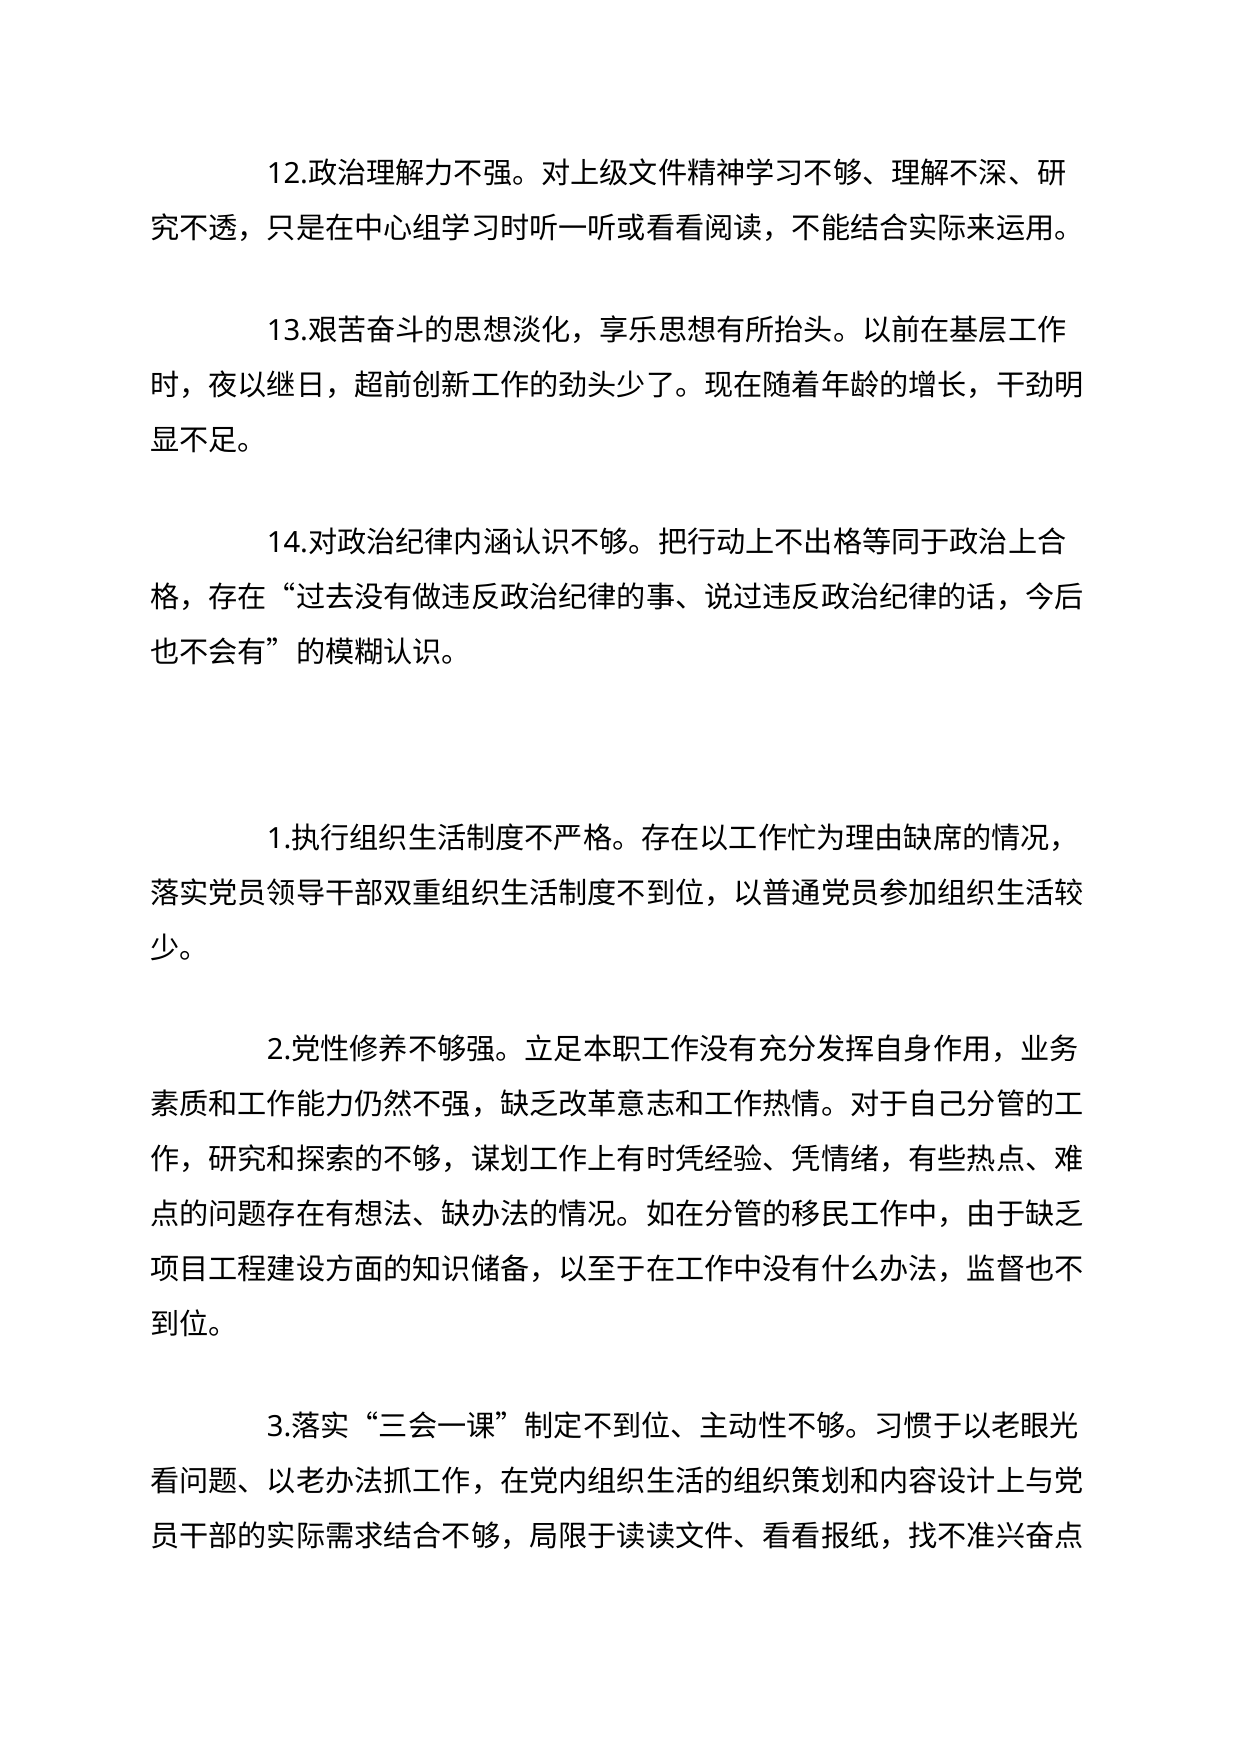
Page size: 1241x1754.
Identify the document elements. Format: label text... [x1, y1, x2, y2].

text 1.执行组织生活制度不严格。存在以工作忙为理由缺席的情况，落实党员领导干部双重组织生活制度不到位，以普通党员参加组织生活较少。 [150, 814, 1090, 966]
text 2.党性修养不够强。立足本职工作没有充分发挥自身作用，业务素质和工作能力仍然不强，缺乏改革意志和工作热情。对于自己分管的工作，研究和探索的不够，谋划工作上有时凭经验、凭情绪，有些热点、难点的问题存在有想法、缺办法的情况。如在分管的移民工作中，由于缺乏项目工程建设方面的知识储备，以至于在工作中没有什么办法，监督也不到位。 [150, 1026, 1090, 1343]
text 13.艰苦奋斗的思想淡化，享乐思想有所抬头。以前在基层工作时，夜以继日，超前创新工作的劲头少了。现在随着年龄的增长，干劲明显不足。 [150, 307, 1090, 459]
text 12.政治理解力不强。对上级文件精神学习不够、理解不深、研究不透，只是在中心组学习时听一听或看看阅读，不能结合实际来运用。 [150, 150, 1090, 247]
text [150, 1402, 1090, 1554]
text 14.对政治纪律内涵认识不够。把行动上不出格等同于政治上合格，存在“过去没有做违反政治纪律的事、说过违反政治纪律的话，今后也不会有”的模糊认识。 [150, 518, 1090, 671]
